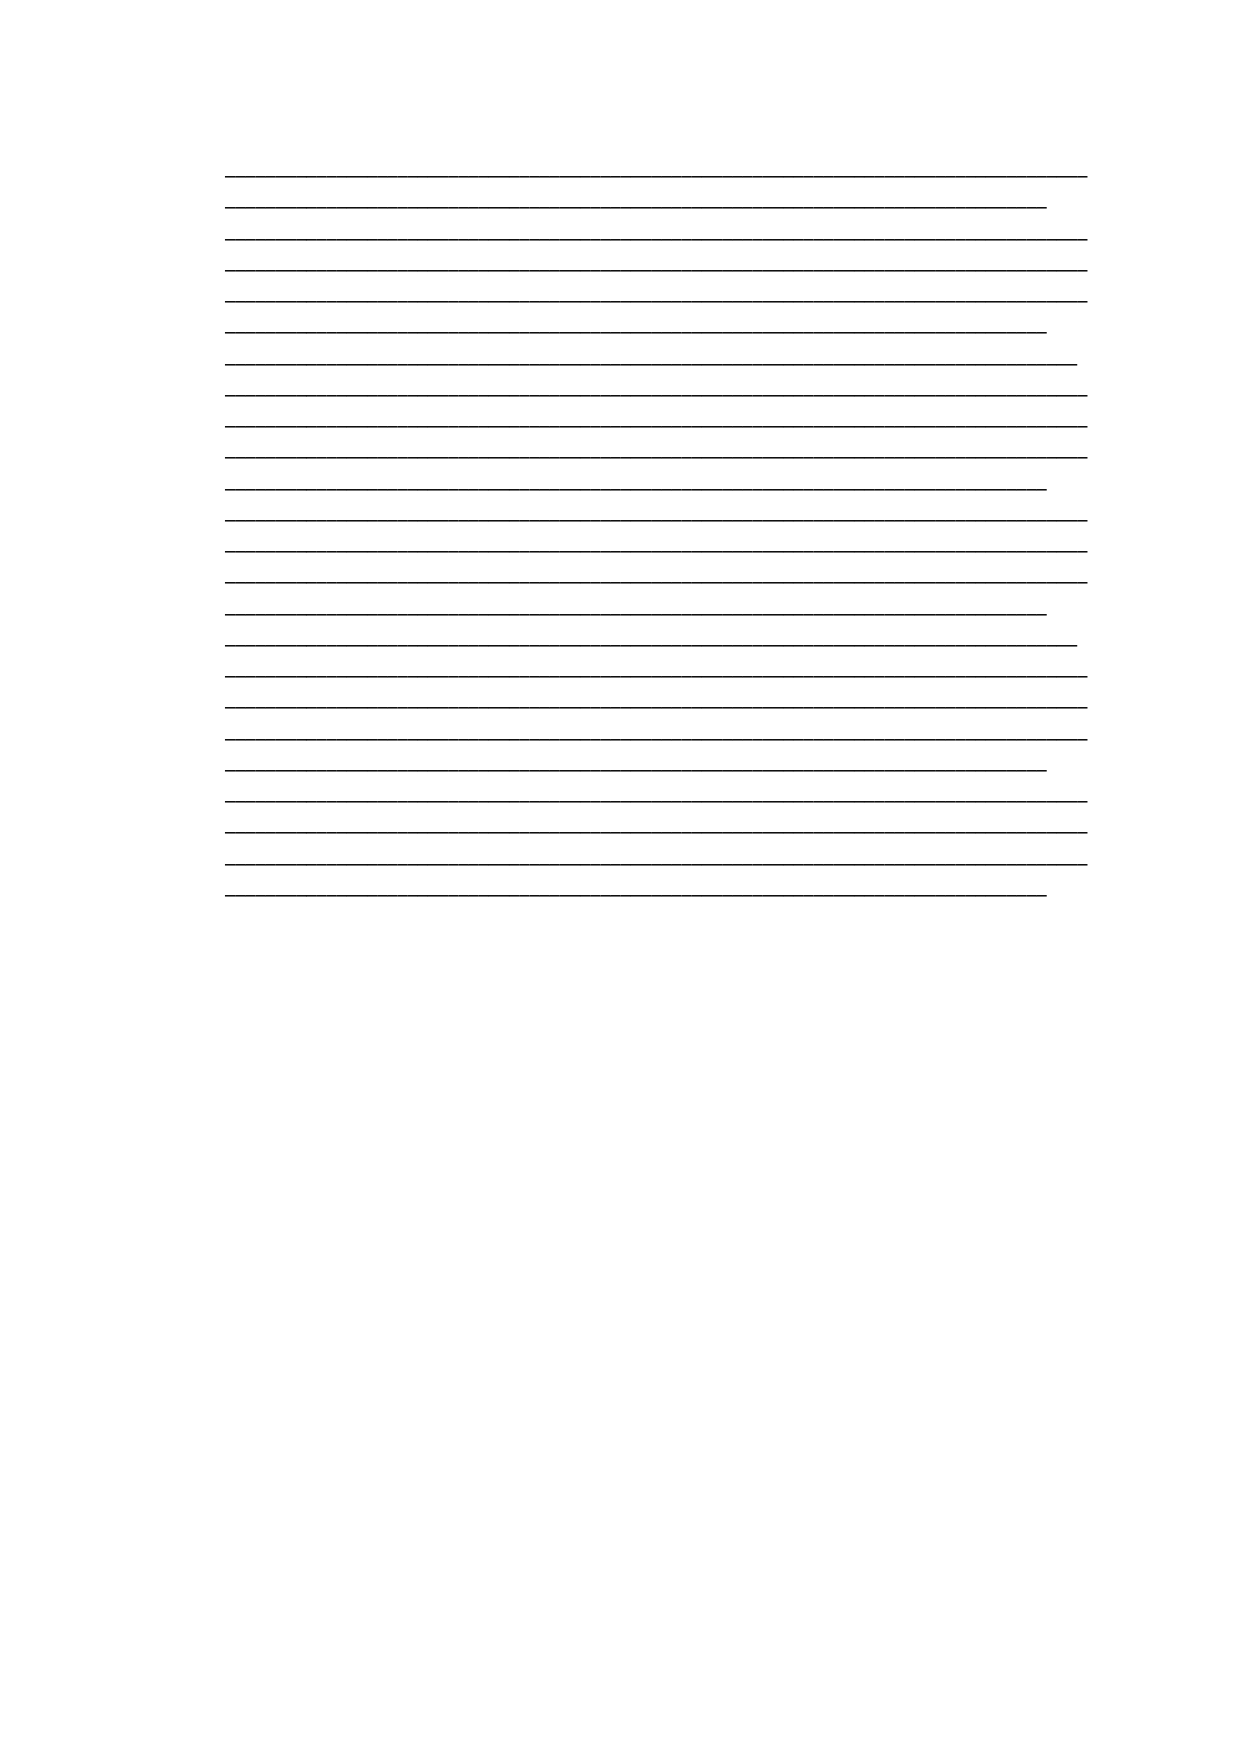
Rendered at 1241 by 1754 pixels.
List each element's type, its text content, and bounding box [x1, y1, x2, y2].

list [225, 150, 1090, 212]
list ____________________________________________________________________________________ [225, 337, 1090, 369]
list ____________________________________________________________________________________ [225, 619, 1090, 650]
